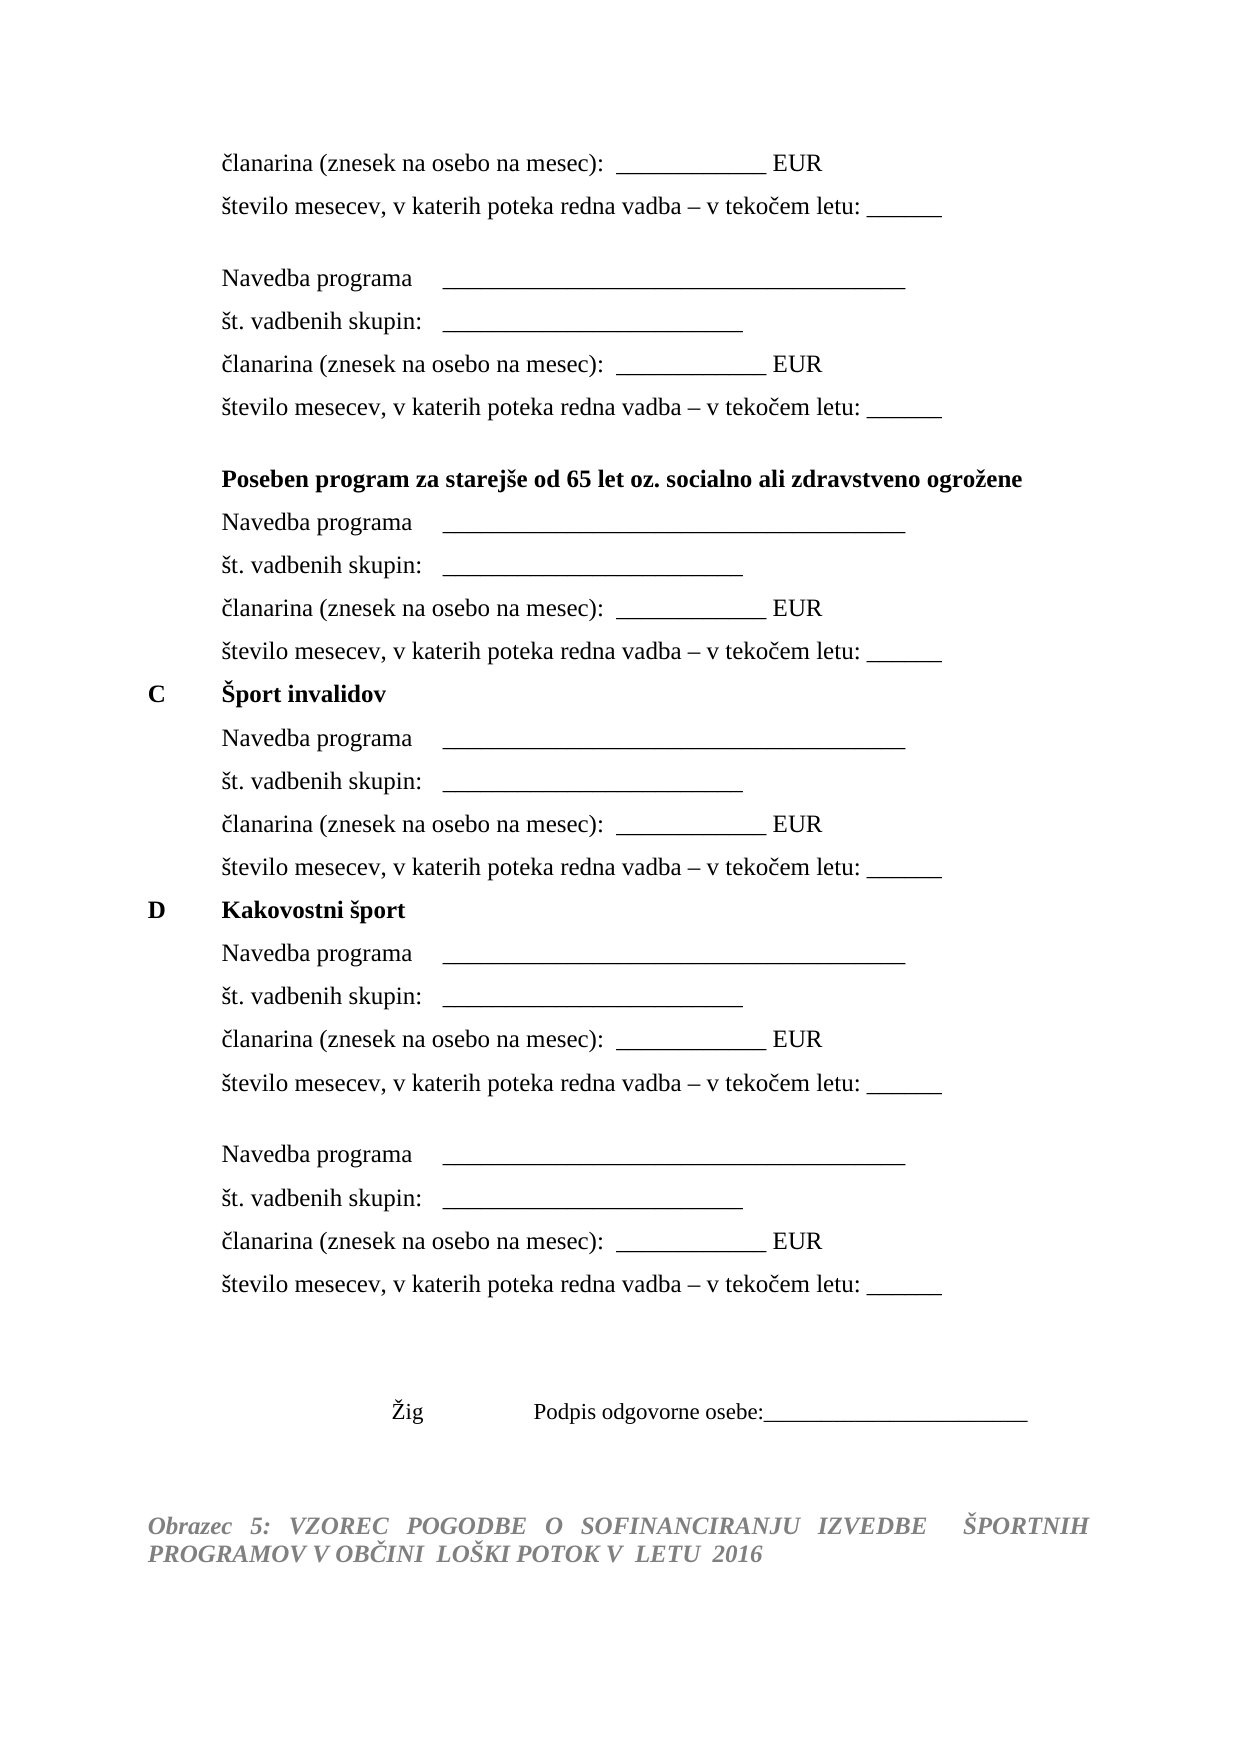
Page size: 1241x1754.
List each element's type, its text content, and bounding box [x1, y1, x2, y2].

text št. vadbenih skupin: ________________________ [148, 550, 1093, 579]
text članarina (znesek na osebo na mesec): ____________ EUR [148, 1226, 1093, 1254]
text Poseben program za starejše od 65 let oz. socialno ali zdravstveno ogrožene [148, 464, 1093, 493]
text število mesecev, v katerih poteka redna vadba – v tekočem letu: ______ [148, 1269, 1093, 1298]
text število mesecev, v katerih poteka redna vadba – v tekočem letu: ______ [148, 392, 1093, 421]
text članarina (znesek na osebo na mesec): ____________ EUR [148, 148, 1093, 176]
text C Šport invalidov [148, 679, 1093, 708]
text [148, 263, 1093, 291]
text članarina (znesek na osebo na mesec): ____________ EUR [148, 593, 1093, 622]
text število mesecev, v katerih poteka redna vadba – v tekočem letu: ______ [148, 852, 1093, 881]
text Navedba programa _____________________________________ [148, 1139, 1093, 1168]
text št. vadbenih skupin: ________________________ [148, 981, 1093, 1010]
text število mesecev, v katerih poteka redna vadba – v tekočem letu: ______ [148, 1068, 1093, 1096]
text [148, 191, 1093, 219]
text Navedba programa _____________________________________ [148, 938, 1093, 967]
text članarina (znesek na osebo na mesec): ____________ EUR [148, 349, 1093, 378]
text Navedba programa _____________________________________ [148, 507, 1093, 536]
text število mesecev, v katerih poteka redna vadba – v tekočem letu: ______ [148, 636, 1093, 665]
text članarina (znesek na osebo na mesec): ____________ EUR [148, 809, 1093, 838]
text članarina (znesek na osebo na mesec): ____________ EUR [148, 1024, 1093, 1053]
text št. vadbenih skupin: ________________________ [148, 766, 1093, 794]
text št. vadbenih skupin: ________________________ [148, 1183, 1093, 1211]
text Žig Podpis odgovorne osebe:_______________________ [148, 1398, 1093, 1424]
text D Kakovostni šport [148, 895, 1093, 924]
text Obrazec 5: VZOREC POGODBE O SOFINANCIRANJU IZVEDBE ŠPORTNIH PROGRAMOV V OBČINI LOŠKI POTOK V LETU 2016 [148, 1511, 1093, 1568]
text št. vadbenih skupin: ________________________ [148, 306, 1093, 334]
text Navedba programa _____________________________________ [148, 723, 1093, 751]
